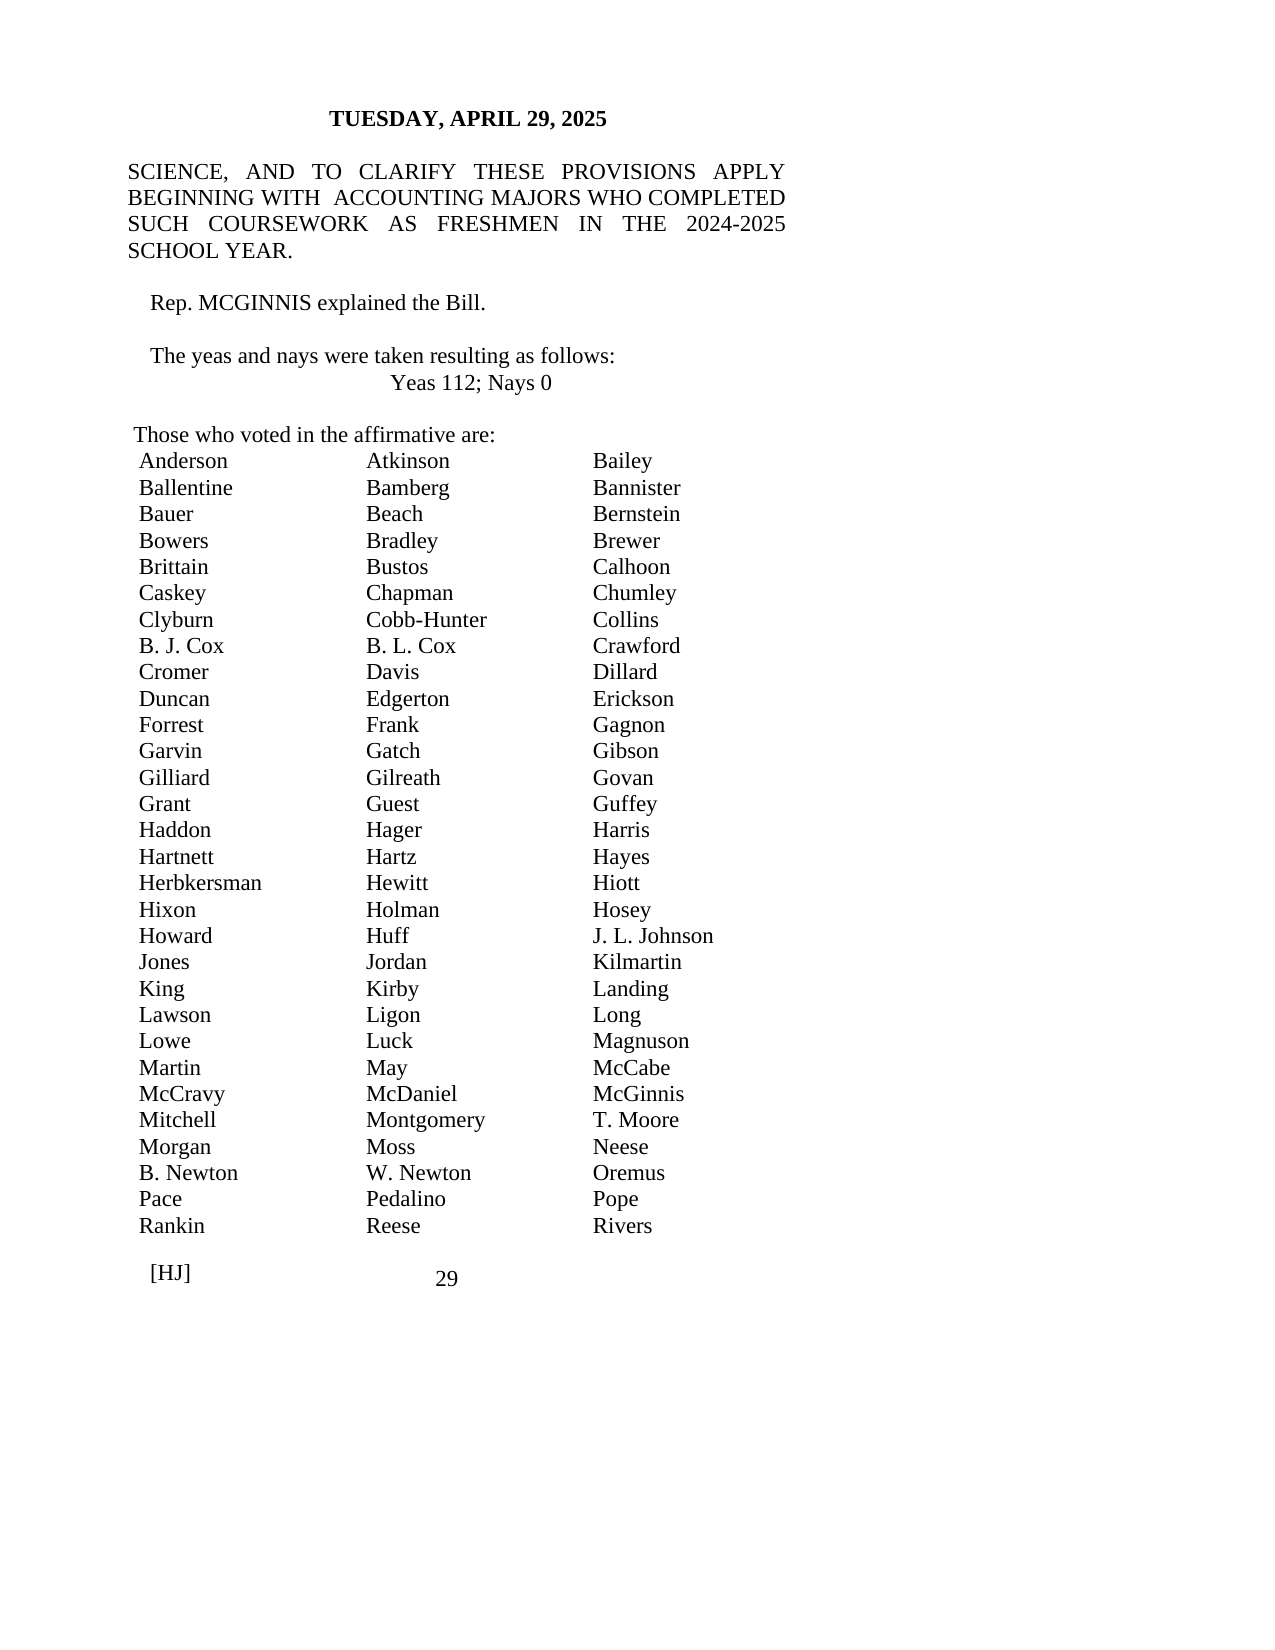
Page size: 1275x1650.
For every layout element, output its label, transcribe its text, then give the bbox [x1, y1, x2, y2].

table_cell Grant [128, 790, 354, 817]
table_cell Lowe [128, 1028, 354, 1054]
table_cell Moss [355, 1133, 581, 1159]
table_cell Garvin [128, 738, 354, 764]
table_header Bailey [581, 448, 808, 474]
table_cell Hartz [355, 843, 581, 869]
table_cell Oremus [581, 1159, 808, 1186]
table_cell Jones [128, 948, 354, 975]
table_cell Gibson [581, 738, 808, 764]
table_cell Neese [581, 1133, 808, 1159]
table_cell McGinnis [581, 1080, 808, 1106]
table_cell Morgan [128, 1133, 354, 1159]
table_cell Bauer [128, 500, 354, 527]
table_cell Clyburn [128, 606, 354, 632]
table_cell Huff [355, 922, 581, 948]
table_cell T. Moore [581, 1106, 808, 1133]
table_cell Bannister [581, 474, 808, 500]
table_cell Kirby [355, 975, 581, 1001]
table_cell Mitchell [128, 1106, 354, 1133]
table_cell Magnuson [581, 1028, 808, 1054]
table_cell Crawford [581, 632, 808, 658]
table_cell Gilliard [128, 764, 354, 790]
table_cell Davis [355, 659, 581, 685]
table_cell Gagnon [581, 711, 808, 737]
table_cell Hayes [581, 843, 808, 869]
table_cell Ballentine [128, 474, 354, 500]
table_cell Bustos [355, 553, 581, 579]
table_cell Howard [128, 922, 354, 948]
table_cell J. L. Johnson [581, 922, 808, 948]
table_cell B. Newton [128, 1159, 354, 1186]
table_cell Hewitt [355, 869, 581, 896]
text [127, 158, 786, 263]
table_cell B. L. Cox [355, 632, 581, 658]
table_cell Herbkersman [128, 869, 354, 896]
table_cell Holman [355, 896, 581, 922]
table_cell Frank [355, 711, 581, 737]
text Those who voted in the affirmative are: [127, 421, 786, 448]
table_cell Gilreath [355, 764, 581, 790]
table_cell Govan [581, 764, 808, 790]
table_cell Long [581, 1001, 808, 1027]
table_cell Hosey [581, 896, 808, 922]
table_cell Forrest [128, 711, 354, 737]
table_cell Rankin [128, 1212, 354, 1238]
table_cell Hartnett [128, 843, 354, 869]
table_cell Hiott [581, 869, 808, 896]
table_cell Jordan [355, 948, 581, 975]
table_cell Luck [355, 1028, 581, 1054]
table_cell Pedalino [355, 1186, 581, 1212]
table_cell Caskey [128, 579, 354, 606]
table_cell Haddon [128, 817, 354, 843]
table_cell Pace [128, 1186, 354, 1212]
text Rep. MCGINNIS explained the Bill. [127, 289, 786, 316]
text Yeas 112; Nays 0 [127, 368, 786, 395]
table_cell Chumley [581, 579, 808, 606]
table_cell Brewer [581, 527, 808, 553]
table_cell Collins [581, 606, 808, 632]
table_cell Edgerton [355, 685, 581, 711]
table_cell Ligon [355, 1001, 581, 1027]
table_cell Hixon [128, 896, 354, 922]
table_cell McDaniel [355, 1080, 581, 1106]
table_cell Kilmartin [581, 948, 808, 975]
table_cell B. J. Cox [128, 632, 354, 658]
table_cell Brittain [128, 553, 354, 579]
table_cell King [128, 975, 354, 1001]
table_cell Bernstein [581, 500, 808, 527]
table_cell Reese [355, 1212, 581, 1238]
table_cell Bowers [128, 527, 354, 553]
text The yeas and nays were taken resulting as follows: [127, 342, 786, 368]
table_cell Dillard [581, 659, 808, 685]
table_header Anderson [128, 448, 354, 474]
table_cell Guest [355, 790, 581, 817]
table_cell Bamberg [355, 474, 581, 500]
table_cell Cromer [128, 659, 354, 685]
table_cell Beach [355, 500, 581, 527]
table_cell Duncan [128, 685, 354, 711]
table_cell W. Newton [355, 1159, 581, 1186]
table_cell McCabe [581, 1054, 808, 1080]
table_cell Harris [581, 817, 808, 843]
table_cell Gatch [355, 738, 581, 764]
table_header Atkinson [355, 448, 581, 474]
table_cell Bradley [355, 527, 581, 553]
table_cell Calhoon [581, 553, 808, 579]
table_cell Cobb-Hunter [355, 606, 581, 632]
table_cell McCravy [128, 1080, 354, 1106]
table_cell Guffey [581, 790, 808, 817]
table_cell Lawson [128, 1001, 354, 1027]
table_cell Pope [581, 1186, 808, 1212]
table_cell Hager [355, 817, 581, 843]
table_cell Erickson [581, 685, 808, 711]
table_cell May [355, 1054, 581, 1080]
table_cell Martin [128, 1054, 354, 1080]
table_cell Rivers [581, 1212, 808, 1238]
table_cell Chapman [355, 579, 581, 606]
table_cell Landing [581, 975, 808, 1001]
table_cell Montgomery [355, 1106, 581, 1133]
